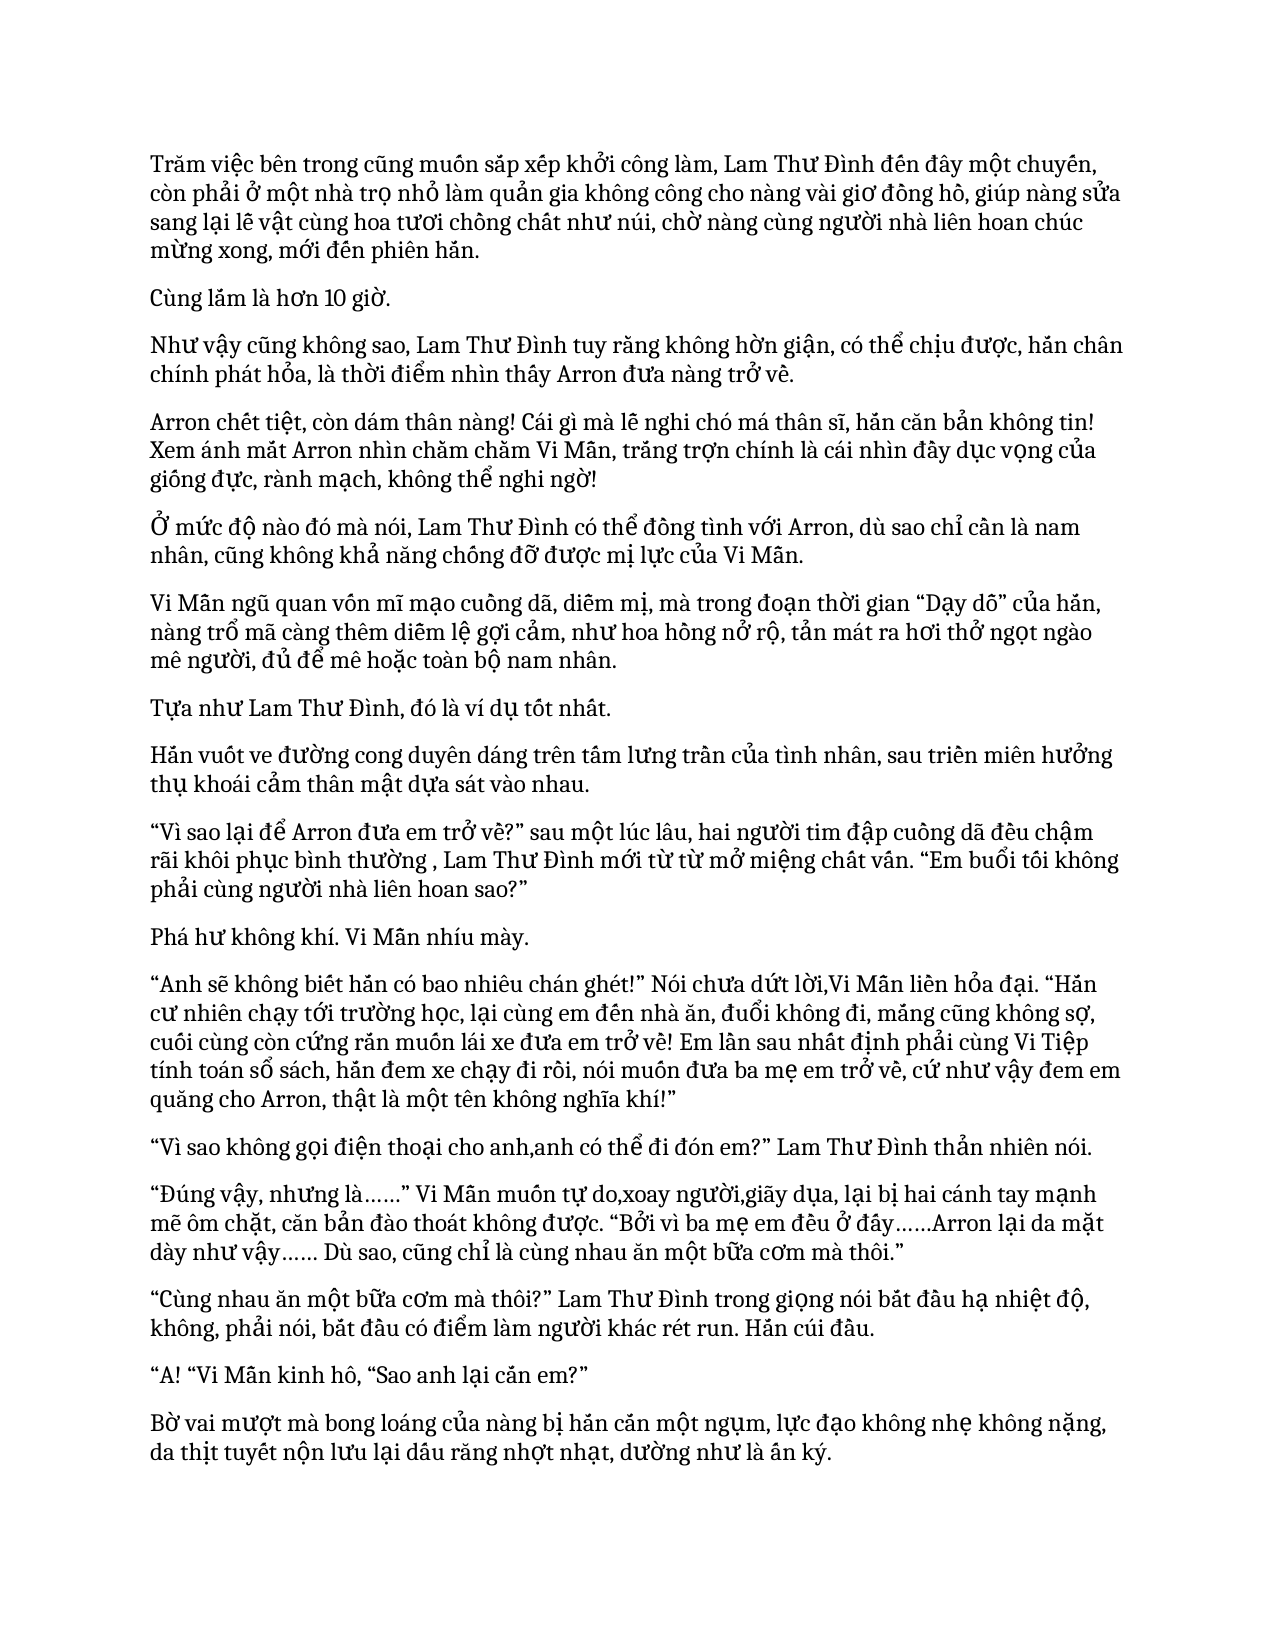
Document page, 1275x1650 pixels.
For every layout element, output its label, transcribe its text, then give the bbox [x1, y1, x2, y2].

text Trăm việc bên trong cũng muốn sắp xếp khởi công làm, Lam Thư Đình đến đây một chuyến, còn phải ở một nhà trọ nhỏ làm quản gia không công cho nàng vài giơ đồng hồ, giúp nàng sửa sang lại lễ vật cùng hoa tươi chồng chất như núi, chờ nàng cùng người nhà liên hoan chúc mừng xong, mới đến phiên hắn. [150, 150, 1125, 265]
text “Cùng nhau ăn một bữa cơm mà thôi?” Lam Thư Đình trong giọng nói bắt đầu hạ nhiệt độ, không, phải nói, bắt đầu có điểm làm người khác rét run. Hắn cúi đầu. [150, 1285, 1125, 1342]
text Hắn vuốt ve đường cong duyên dáng trên tấm lưng trần của tình nhân, sau triền miên hưởng thụ khoái cảm thân mật dựa sát vào nhau. [150, 741, 1125, 799]
text “A! “Vi Mẫn kinh hô, “Sao anh lại cắn em?” [150, 1361, 1125, 1390]
text Phá hư không khí. Vi Mẫn nhíu mày. [150, 922, 1125, 951]
text Ở mức độ nào đó mà nói, Lam Thư Đình có thể đồng tình với Arron, dù sao chỉ cần là nam nhân, cũng không khả năng chống đỡ được mị lực của Vi Mẫn. [150, 512, 1125, 570]
text “Vì sao không gọi điện thoại cho anh,anh có thể đi đón em?” Lam Thư Đình thản nhiên nói. [150, 1132, 1125, 1161]
text Bờ vai mượt mà bong loáng của nàng bị hắn cắn một ngụm, lực đạo không nhẹ không nặng, da thịt tuyết nộn lưu lại dấu răng nhợt nhạt, dường như là ấn ký. [150, 1409, 1125, 1466]
text “Đúng vậy, nhưng là……” Vi Mẫn muốn tự do,xoay người,giãy dụa, lại bị hai cánh tay mạnh mẽ ôm chặt, căn bản đào thoát không được. “Bởi vì ba mẹ em đều ở đấy……Arron lại da mặt dày như vậy…… Dù sao, cũng chỉ là cùng nhau ăn một bữa cơm mà thôi.” [150, 1180, 1125, 1266]
text “Anh sẽ không biết hắn có bao nhiêu chán ghét!” Nói chưa dứt lời,Vi Mẫn liền hỏa đại. “Hắn cư nhiên chạy tới trường học, lại cùng em đến nhà ăn, đuổi không đi, mắng cũng không sợ, cuối cùng còn cứng rắn muốn lái xe đưa em trở về! Em lần sau nhất định phải cùng Vi Tiệp tính toán sổ sách, hắn đem xe chạy đi rồi, nói muốn đưa ba mẹ em trở về, cứ như vậy đem em quăng cho Arron, thật là một tên không nghĩa khí!” [150, 970, 1125, 1114]
text Cùng lắm là hơn 10 giờ. [150, 284, 1125, 312]
text Như vậy cũng không sao, Lam Thư Đình tuy rằng không hờn giận, có thể chịu được, hắn chân chính phát hỏa, là thời điểm nhìn thấy Arron đưa nàng trở về. [150, 331, 1125, 389]
text Vi Mẫn ngũ quan vốn mĩ mạo cuồng dã, diễm mị, mà trong đoạn thời gian “Dạy dỗ” của hắn, nàng trổ mã càng thêm diễm lệ gợi cảm, như hoa hồng nở rộ, tản mát ra hơi thở ngọt ngào mê người, đủ để mê hoặc toàn bộ nam nhân. [150, 589, 1125, 675]
text Tựa như Lam Thư Đình, đó là ví dụ tốt nhất. [150, 694, 1125, 722]
text “Vì sao lại để Arron đưa em trở về?” sau một lúc lâu, hai người tim đập cuồng dã đều chậm rãi khôi phục bình thường , Lam Thư Đình mới từ từ mở miệng chất vấn. “Em buổi tối không phải cùng người nhà liên hoan sao?” [150, 817, 1125, 904]
text Arron chết tiệt, còn dám thân nàng! Cái gì mà lễ nghi chó má thân sĩ, hắn căn bản không tin! Xem ánh mắt Arron nhìn chằm chằm Vi Mẫn, trắng trợn chính là cái nhìn đầy dục vọng của giống đực, rành mạch, không thể nghi ngờ! [150, 407, 1125, 494]
